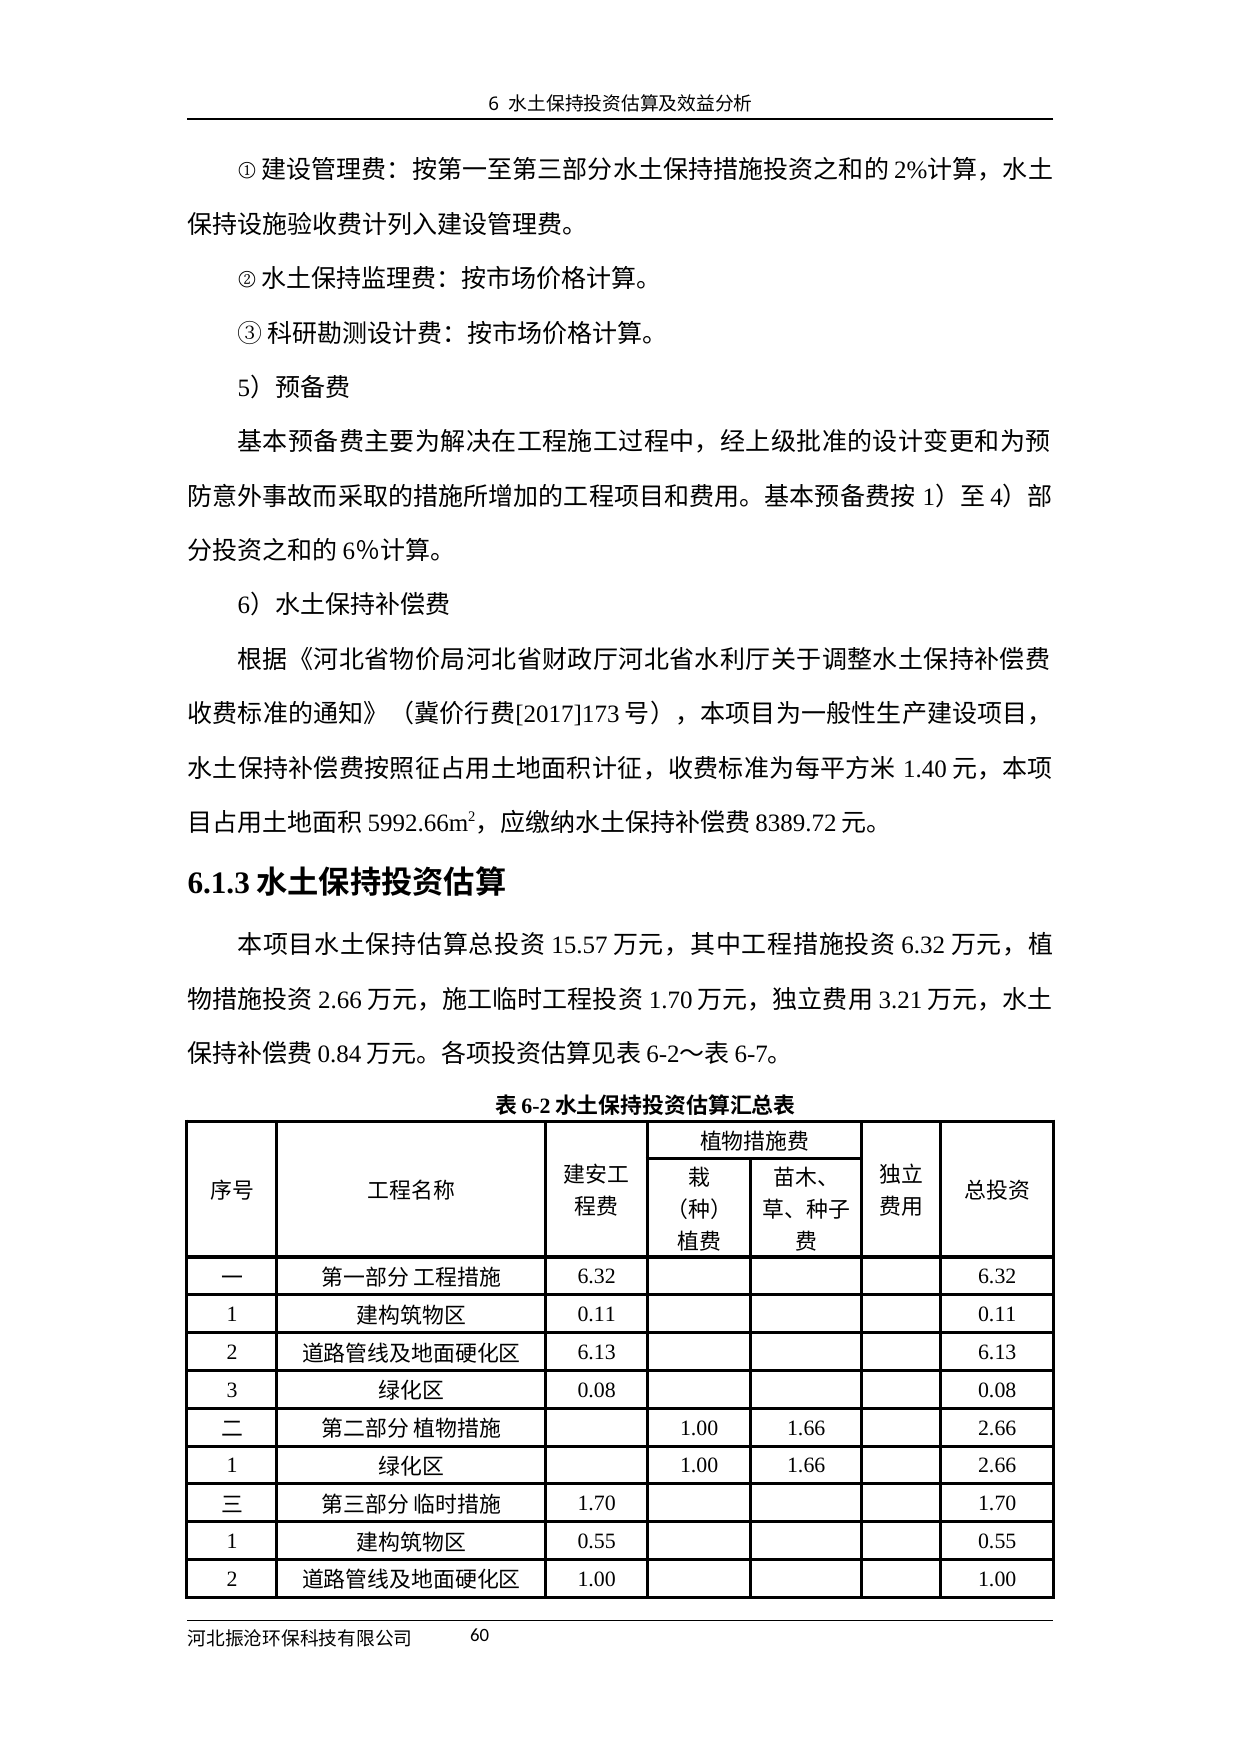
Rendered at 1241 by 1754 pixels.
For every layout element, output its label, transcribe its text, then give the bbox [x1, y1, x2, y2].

table_cell 0.11 [547, 1296, 646, 1331]
table_cell 6.13 [942, 1334, 1052, 1369]
table_header 植物措施费 [649, 1123, 860, 1157]
table_cell 0.55 [547, 1523, 646, 1558]
table_cell 1 [188, 1448, 275, 1482]
table_cell 1.70 [942, 1485, 1052, 1520]
table_cell [649, 1561, 749, 1596]
table_cell [863, 1259, 939, 1293]
table_cell 6.32 [547, 1259, 646, 1293]
table_cell [547, 1410, 646, 1444]
text 表6-2水土保持投资估算汇总表 [187, 1088, 1053, 1119]
table_cell [752, 1485, 860, 1520]
table_header 序号 [188, 1123, 275, 1255]
table_cell [547, 1448, 646, 1482]
table_header 工程名称 [278, 1123, 544, 1255]
table_cell 2.66 [942, 1448, 1052, 1482]
table_cell [752, 1523, 860, 1558]
table_cell [863, 1448, 939, 1482]
table_cell 第三部分 临时措施 [278, 1485, 544, 1520]
table_cell [752, 1561, 860, 1596]
table_cell 第二部分 植物措施 [278, 1410, 544, 1444]
text 根据《河北省物价局河北省财政厅河北省水利厅关于调整水土保持补偿费收费标准的通知》（冀价行费[2017]173号），本项目为一般性生产建设项目，水土保持补偿费按照征占用土地面积计征，收费标准为每平方米1.40元，本项目占用土地面积5992.66m2，应缴纳水土保持补偿费8389.72元。 [187, 639, 1053, 839]
table_cell [649, 1523, 749, 1558]
table_cell 道路管线及地面硬化区 [278, 1561, 544, 1596]
table_cell 建构筑物区 [278, 1296, 544, 1331]
text 本项目水土保持估算总投资15.57万元，其中工程措施投资6.32万元，植物措施投资2.66万元，施工临时工程投资1.70万元，独立费用3.21万元，水土保持补偿费0.84万元。各项投资估算见表6-2～表6-7。 [187, 925, 1053, 1070]
table_cell 1.66 [752, 1410, 860, 1444]
table_cell 1.70 [547, 1485, 646, 1520]
table_cell 1 [188, 1523, 275, 1558]
table_cell 三 [188, 1485, 275, 1520]
table_cell 0.55 [942, 1523, 1052, 1558]
table_cell 道路管线及地面硬化区 [278, 1334, 544, 1369]
table_cell 栽（种）植费 [649, 1160, 749, 1255]
table_cell 2.66 [942, 1410, 1052, 1444]
table_cell 0.11 [942, 1296, 1052, 1331]
table_cell [752, 1296, 860, 1331]
table_cell 3 [188, 1372, 275, 1407]
text ②水土保持监理费：按市场价格计算。 [187, 259, 1053, 295]
text 基本预备费主要为解决在工程施工过程中，经上级批准的设计变更和为预防意外事故而采取的措施所增加的工程项目和费用。基本预备费按1）至4）部分投资之和的6％计算。 [187, 422, 1053, 567]
table_cell [649, 1296, 749, 1331]
table_cell [752, 1372, 860, 1407]
table_header 建安工程费 [547, 1123, 646, 1255]
table_header 独立费用 [863, 1123, 939, 1255]
text ③科研勘测设计费：按市场价格计算。 [187, 313, 1053, 349]
table_cell [649, 1334, 749, 1369]
table_cell [863, 1485, 939, 1520]
table_cell 绿化区 [278, 1372, 544, 1407]
table_cell [863, 1372, 939, 1407]
table_cell [863, 1561, 939, 1596]
table_cell 1.00 [649, 1448, 749, 1482]
table_cell 6.13 [547, 1334, 646, 1369]
text 5）预备费 [187, 367, 1053, 404]
table_cell 建构筑物区 [278, 1523, 544, 1558]
table_cell [649, 1259, 749, 1293]
table_cell 6.32 [942, 1259, 1052, 1293]
table_cell 二 [188, 1410, 275, 1444]
table_cell [863, 1410, 939, 1444]
table_cell 苗木、草、种子费 [752, 1160, 860, 1255]
table_cell 1.00 [547, 1561, 646, 1596]
table_cell 0.08 [547, 1372, 646, 1407]
table_cell 1.00 [649, 1410, 749, 1444]
table_cell [863, 1523, 939, 1558]
table_cell 第一部分 工程措施 [278, 1259, 544, 1293]
text ①建设管理费：按第一至第三部分水土保持措施投资之和的2%计算，水土保持设施验收费计列入建设管理费。 [187, 150, 1053, 241]
table_cell 绿化区 [278, 1448, 544, 1482]
subtitle 6.1.3水土保持投资估算 [187, 857, 1053, 902]
table_cell 一 [188, 1259, 275, 1293]
table_cell 2 [188, 1561, 275, 1596]
table_cell 1 [188, 1296, 275, 1331]
table_header 总投资 [942, 1123, 1052, 1255]
table_cell 0.08 [942, 1372, 1052, 1407]
table_cell [752, 1334, 860, 1369]
table_cell [752, 1259, 860, 1293]
table_cell [863, 1334, 939, 1369]
table_cell 1.66 [752, 1448, 860, 1482]
table_cell [863, 1296, 939, 1331]
table_cell 1.00 [942, 1561, 1052, 1596]
table_cell 2 [188, 1334, 275, 1369]
table_cell [649, 1372, 749, 1407]
text 6）水土保持补偿费 [187, 585, 1053, 621]
table_cell [649, 1485, 749, 1520]
